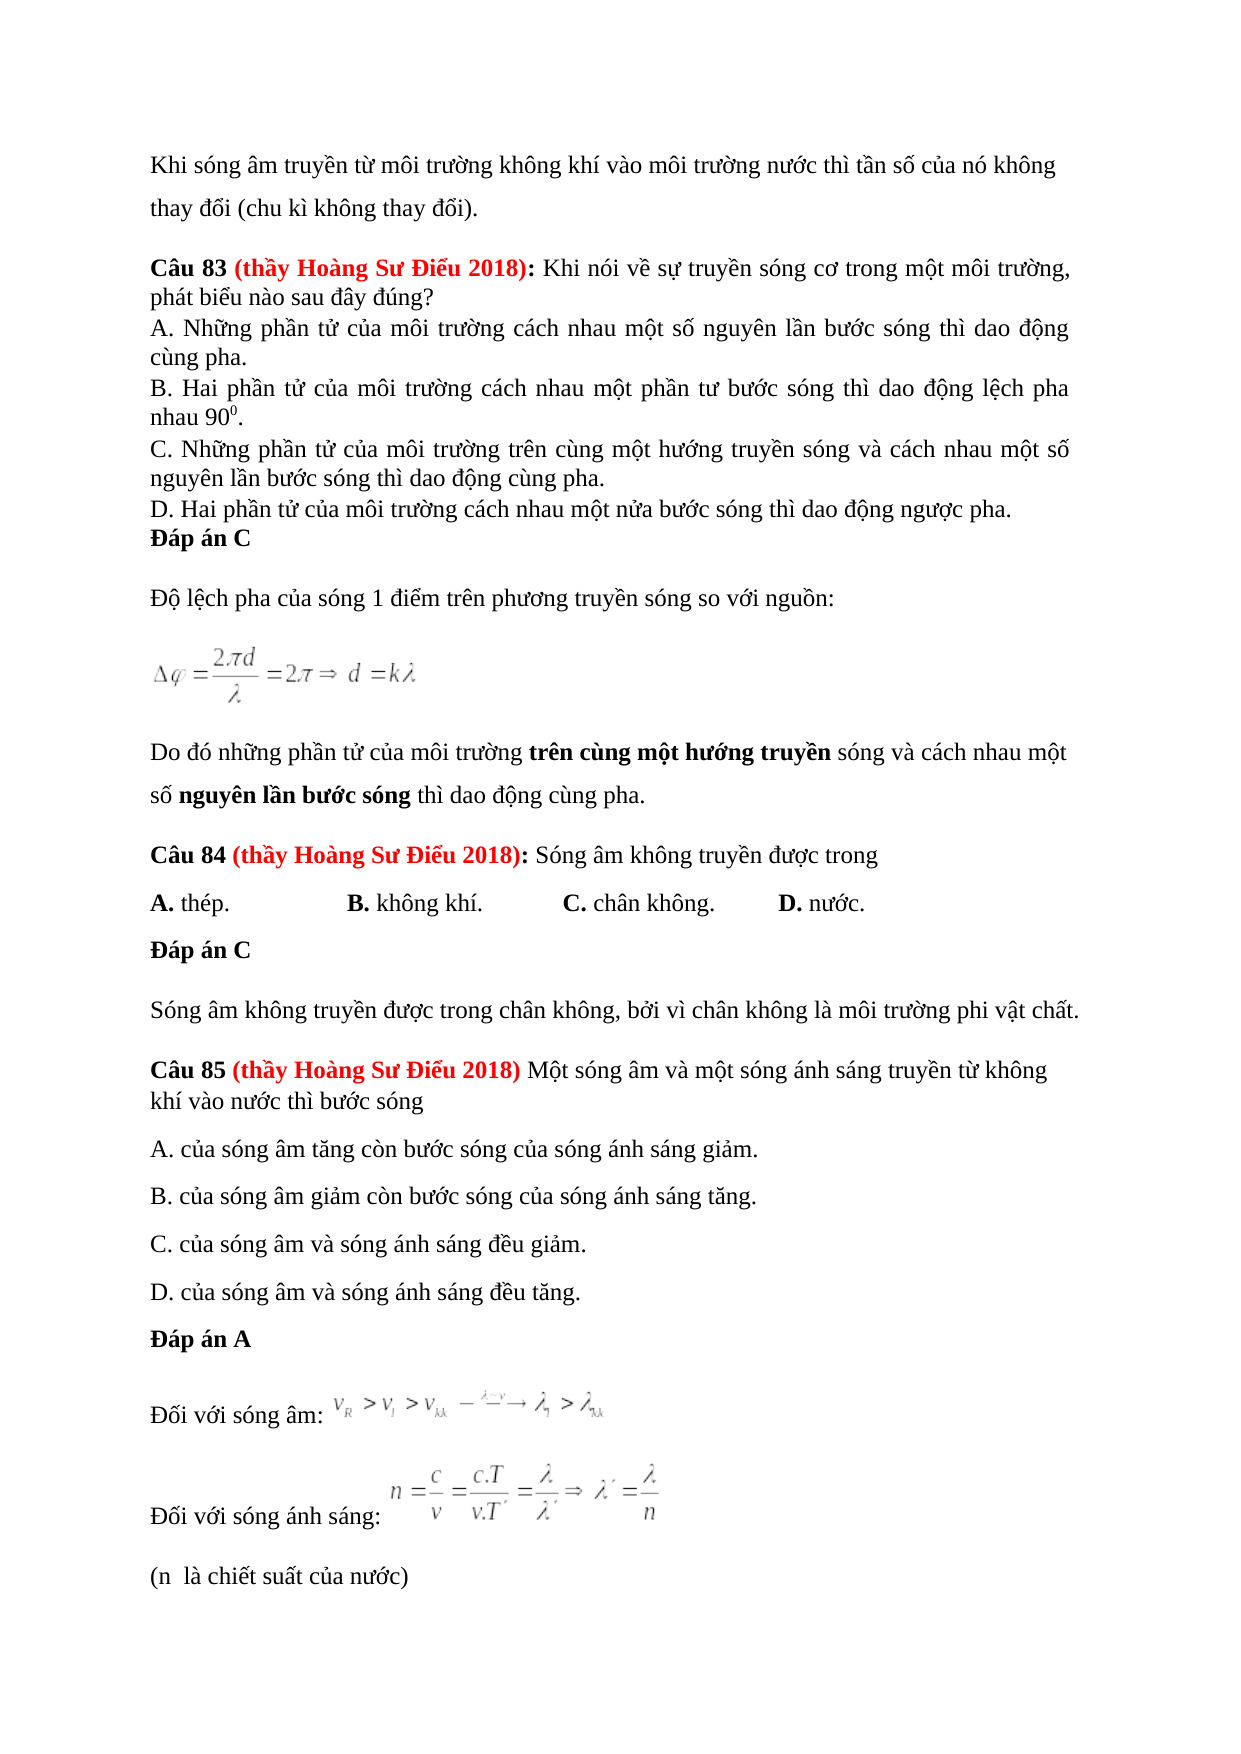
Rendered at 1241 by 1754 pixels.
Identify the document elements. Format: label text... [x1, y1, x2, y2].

text D. của sóng âm và sóng ánh sáng đều tăng. [150, 1277, 1082, 1306]
text Câu 84 (thầy Hoàng Sư Điểu 2018): Sóng âm không truyền được trong [150, 840, 1090, 869]
text Đáp án C [150, 523, 1090, 552]
text Đối với sóng ánh sáng: [150, 1460, 1090, 1530]
text Khi sóng âm truyền từ môi trường không khí vào môi trường nước thì tần số của nó không thay đổi (chu kì không thay đổi). [150, 150, 1090, 222]
text C. của sóng âm và sóng ánh sáng đều giảm. [150, 1229, 1082, 1258]
text Câu 85 (thầy Hoàng Sư Điểu 2018) Một sóng âm và một sóng ánh sáng truyền từ không khí vào nước thì bước sóng [150, 1055, 1082, 1115]
text Sóng âm không truyền được trong chân không, bởi vì chân không là môi trường phi vật chất. [150, 995, 1090, 1024]
text Đối với sóng âm: [150, 1384, 1090, 1429]
text A. của sóng âm tăng còn bước sóng của sóng ánh sáng giảm. [150, 1134, 1082, 1162]
text A. Những phần tử của môi trường cách nhau một số nguyên lần bước sóng thì dao động cùng pha. [150, 313, 1071, 371]
text Do đó những phần tử của môi trường trên cùng một hướng truyền sóng và cách nhau một số nguyên lần bước sóng thì dao động cùng pha. [150, 737, 1090, 809]
text Độ lệch pha của sóng 1 điểm trên phương truyền sóng so với nguồn: [150, 583, 1090, 611]
text Đáp án A [150, 1324, 1090, 1353]
text B. Hai phần tử của môi trường cách nhau một phần tư bước sóng thì dao động lệch pha nhau 900. [150, 373, 1071, 431]
text C. Những phần tử của môi trường trên cùng một hướng truyền sóng và cách nhau một số nguyên lần bước sóng thì dao động cùng pha. [150, 434, 1071, 491]
text Câu 83 (thầy Hoàng Sư Điểu 2018): Khi nói về sự truyền sóng cơ trong một môi trường, phát biểu nào sau đây đúng? [150, 253, 1071, 310]
text B. của sóng âm giảm còn bước sóng của sóng ánh sáng tăng. [150, 1181, 1082, 1210]
text Đáp án C [150, 935, 1090, 964]
text (n là chiết suất của nước) [150, 1561, 1090, 1590]
text A. thép. B. không khí. C. chân không. D. nước. [150, 888, 1090, 916]
text D. Hai phần tử của môi trường cách nhau một nửa bước sóng thì dao động ngược pha. [150, 494, 1071, 523]
